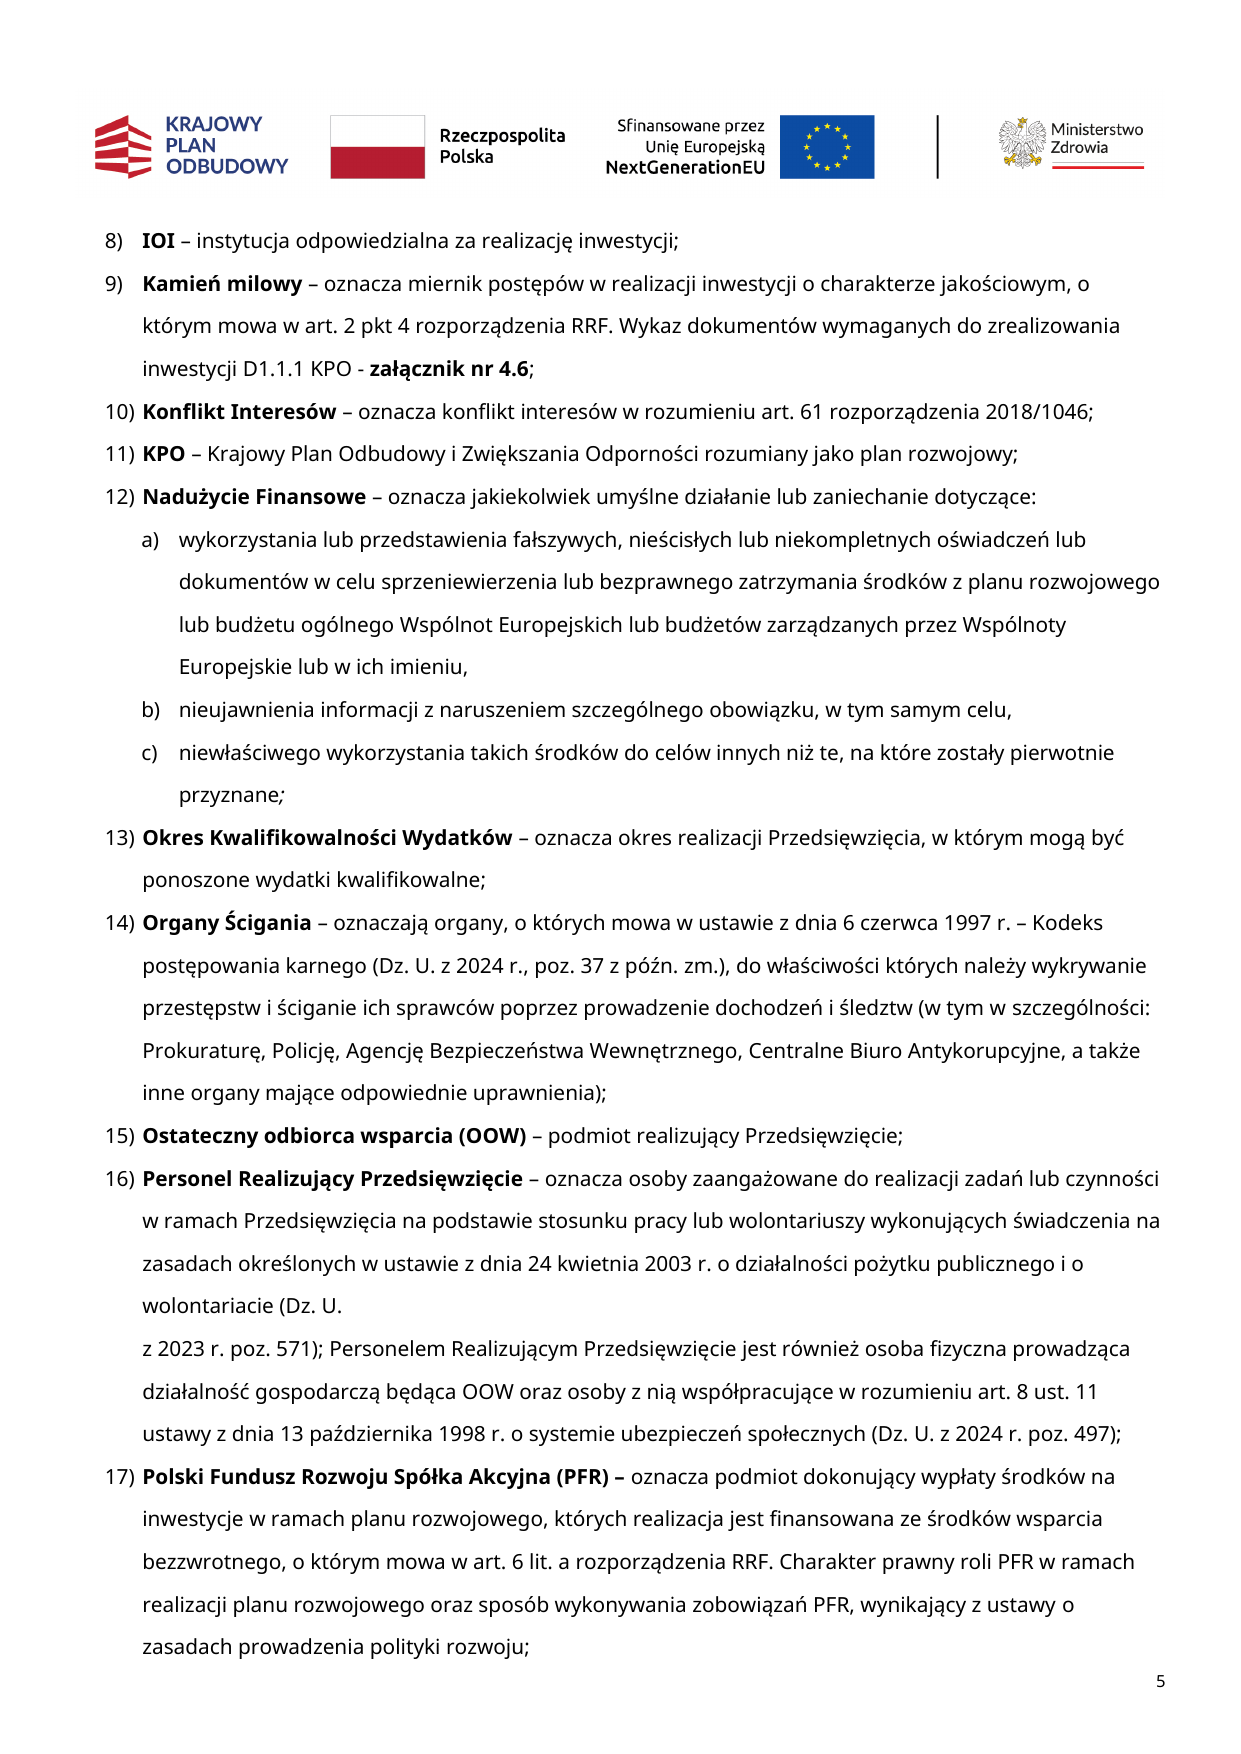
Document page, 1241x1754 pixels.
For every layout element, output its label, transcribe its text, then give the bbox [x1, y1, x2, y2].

list nieujawnienia informacji z naruszeniem szczególnego obowiązku, w tym samym celu, [141, 695, 1165, 723]
list niewłaściwego wykorzystania takich środków do celów innych niż te, na które zostały pierwotnie przyznane; [141, 738, 1165, 809]
list Konflikt Interesów – oznacza konflikt interesów w rozumieniu art. 61 rozporządzenia 2018/1046; [104, 397, 1165, 425]
list Nadużycie Finansowe – oznacza jakiekolwiek umyślne działanie lub zaniechanie dotyczące: [104, 482, 1165, 511]
list Ostateczny odbiorca wsparcia (OOW) – podmiot realizujący Przedsięwzięcie; [104, 1121, 1165, 1149]
picture [75, 88, 1166, 198]
list Organy Ścigania – oznaczają organy, o których mowa w ustawie z dnia 6 czerwca 1997 r. – Kodeks postępowania karnego (Dz. U. z 2024 r., poz. 37 z późn. zm.), do właściwości których należy wykrywanie przestępstw i ściganie ich sprawców poprzez prowadzenie dochodzeń i śledztw (w tym w szczególności: Prokuraturę, Policję, Agencję Bezpieczeństwa Wewnętrznego, Centralne Biuro Antykorupcyjne, a także inne organy mające odpowiednie uprawnienia); [104, 908, 1165, 1107]
list Kamień milowy – oznacza miernik postępów w realizacji inwestycji o charakterze jakościowym, o którym mowa w art. 2 pkt 4 rozporządzenia RRF. Wykaz dokumentów wymaganych do zrealizowania inwestycji D1.1.1 KPO - załącznik nr 4.6; [104, 269, 1165, 383]
list Okres Kwalifikowalności Wydatków – oznacza okres realizacji Przedsięwzięcia, w którym mogą być ponoszone wydatki kwalifikowalne; [104, 823, 1165, 894]
list Polski Fundusz Rozwoju Spółka Akcyjna (PFR) – oznacza podmiot dokonujący wypłaty środków na inwestycje w ramach planu rozwojowego, których realizacja jest finansowana ze środków wsparcia bezzwrotnego, o którym mowa w art. 6 lit. a rozporządzenia RRF. Charakter prawny roli PFR w ramach realizacji planu rozwojowego oraz sposób wykonywania zobowiązań PFR, wynikający z ustawy o zasadach prowadzenia polityki rozwoju; [104, 1462, 1165, 1661]
list IOI – instytucja odpowiedzialna za realizację inwestycji; [104, 226, 1165, 255]
list KPO – Krajowy Plan Odbudowy i Zwiększania Odporności rozumiany jako plan rozwojowy; [104, 439, 1165, 468]
list wykorzystania lub przedstawienia fałszywych, nieścisłych lub niekompletnych oświadczeń lub dokumentów w celu sprzeniewierzenia lub bezprawnego zatrzymania środków z planu rozwojowego lub budżetu ogólnego Wspólnot Europejskich lub budżetów zarządzanych przez Wspólnoty Europejskie lub w ich imieniu, [141, 525, 1165, 681]
list Personel Realizujący Przedsięwzięcie – oznacza osoby zaangażowane do realizacji zadań lub czynności w ramach Przedsięwzięcia na podstawie stosunku pracy lub wolontariuszy wykonujących świadczenia na zasadach określonych w ustawie z dnia 24 kwietnia 2003 r. o działalności pożytku publicznego i o wolontariacie (Dz. U. z 2023 r. poz. 571); Personelem Realizującym Przedsięwzięcie jest również osoba fizyczna prowadząca działalność gospodarczą będąca OOW oraz osoby z nią współpracujące w rozumieniu art. 8 ust. 11 ustawy z dnia 13 października 1998 r. o systemie ubezpieczeń społecznych (Dz. U. z 2024 r. poz. 497); [104, 1164, 1165, 1448]
